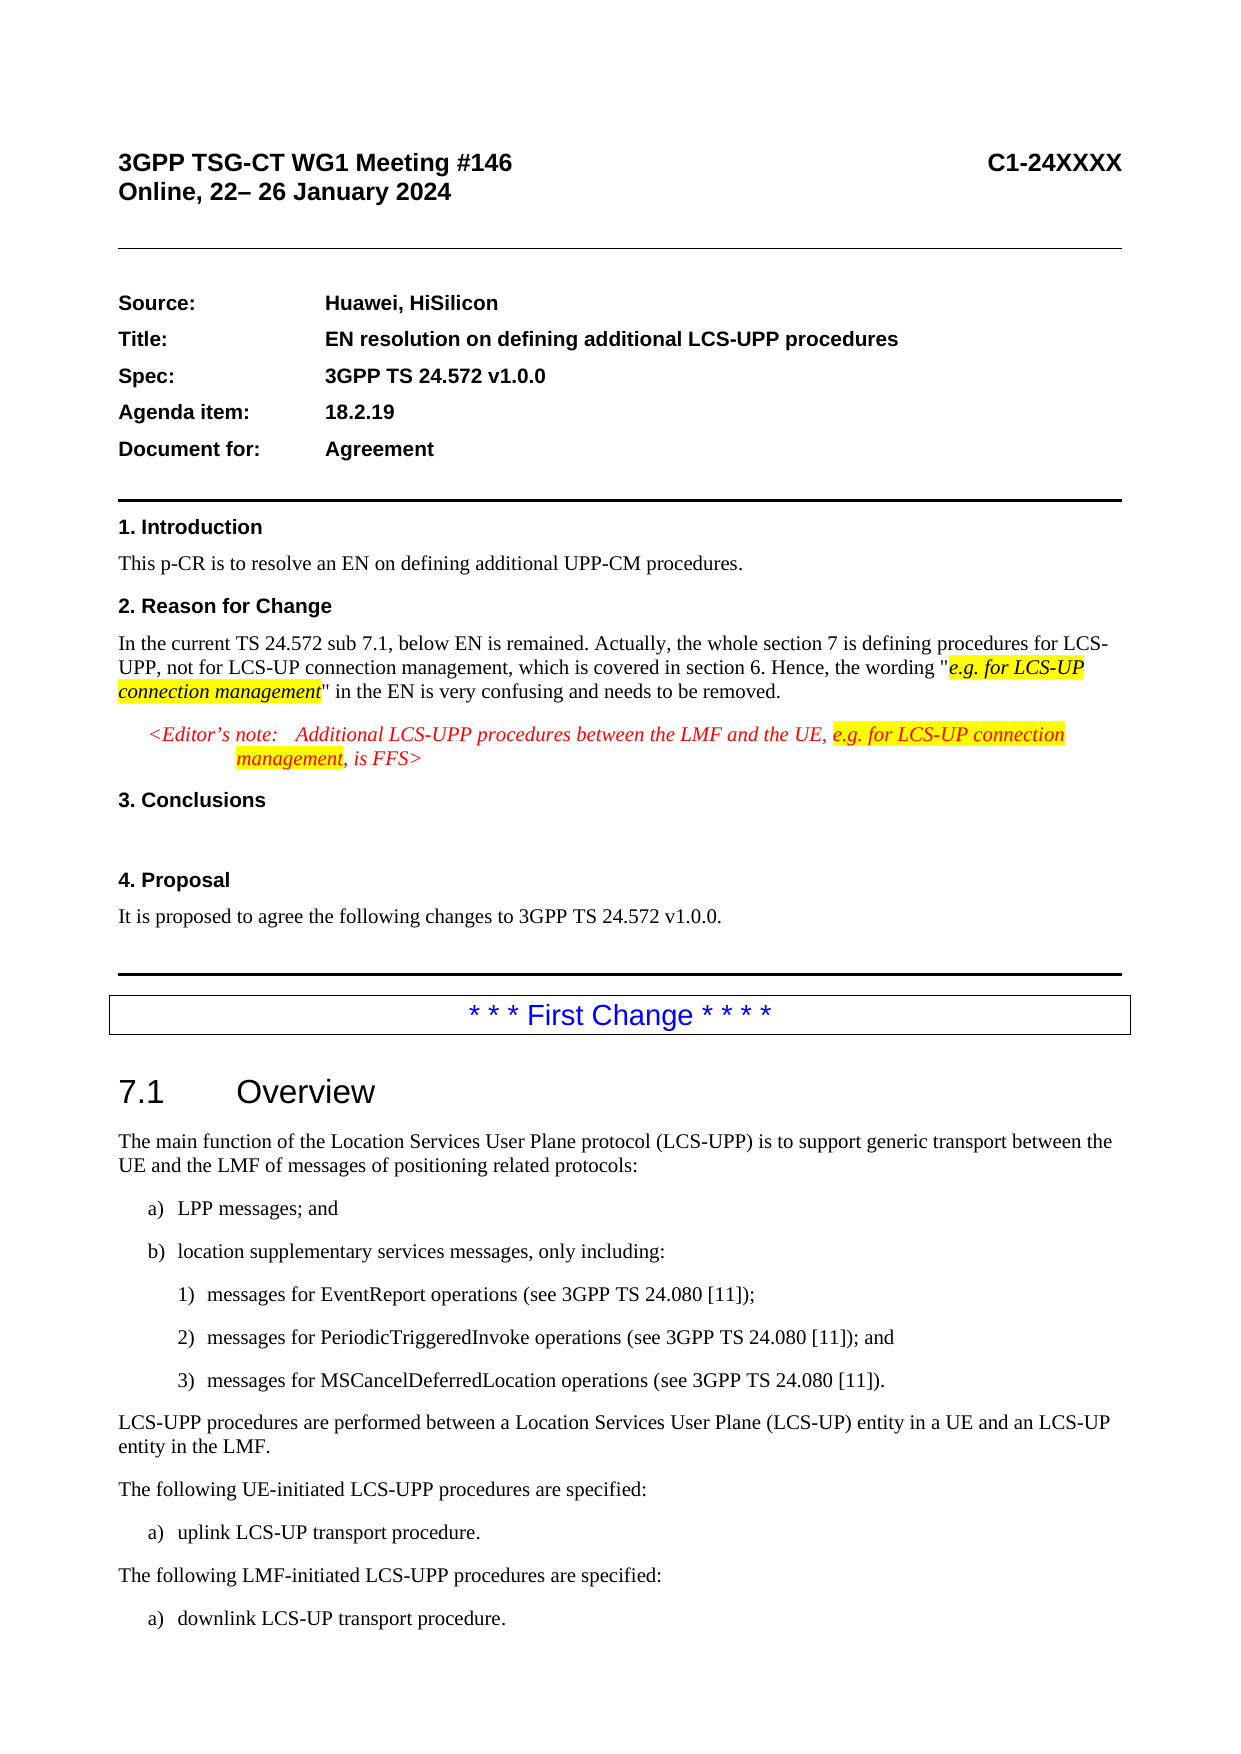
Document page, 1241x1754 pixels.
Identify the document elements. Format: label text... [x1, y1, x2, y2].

text <Editor’s note: Additional LCS-UPP procedures between the LMF and the UE, e.g. for LCS-UP connection management, is FFS> [148, 721, 1122, 769]
text The following UE-initiated LCS-UPP procedures are specified: [118, 1477, 1122, 1501]
text Spec: 3GPP TS 24.572 v1.0.0 [118, 364, 1122, 388]
text 2) messages for PeriodicTriggeredInvoke operations (see 3GPP TS 24.080 [11]); and [177, 1325, 1122, 1349]
text 3GPP TSG-CT WG1 Meeting #146 C1-24XXXX [118, 148, 1122, 176]
text b) location supplementary services messages, only including: [148, 1239, 1122, 1263]
text The main function of the Location Services User Plane protocol (LCS-UPP) is to support generic transport between the UE and the LMF of messages of positioning related protocols: [118, 1129, 1122, 1177]
text 1. Introduction [118, 515, 1122, 539]
text Source: Huawei, HiSilicon [118, 291, 1122, 315]
text a) uplink LCS-UP transport procedure. [148, 1520, 1122, 1544]
text This p-CR is to resolve an EN on defining additional UPP-CM procedures. [118, 551, 1122, 575]
text a) LPP messages; and [148, 1196, 1122, 1220]
text Agenda item: 18.2.19 [118, 400, 1122, 424]
text The following LMF-initiated LCS-UPP procedures are specified: [118, 1563, 1122, 1587]
text Title: EN resolution on defining additional LCS-UPP procedures [118, 327, 1122, 351]
subtitle 7.1 Overview [118, 1072, 1122, 1111]
text a) downlink LCS-UP transport procedure. [148, 1606, 1122, 1630]
text In the current TS 24.572 sub 7.1, below EN is remained. Actually, the whole section 7 is defining procedures for LCS-UPP, not for LCS-UP connection management, which is covered in section 6. Hence, the wording "e.g. for LCS-UP connection management" in the EN is very confusing and needs to be removed. [118, 631, 1122, 703]
text 3. Conclusions [118, 788, 1122, 812]
text 2. Reason for Change [118, 594, 1122, 618]
text It is proposed to agree the following changes to 3GPP TS 24.572 v1.0.0. [118, 904, 1122, 928]
text Online, 22– 26 January 2024 [118, 176, 1122, 205]
text 1) messages for EventReport operations (see 3GPP TS 24.080 [11]); [177, 1282, 1122, 1306]
text 3) messages for MSCancelDeferredLocation operations (see 3GPP TS 24.080 [11]). [177, 1367, 1122, 1392]
text Document for: Agreement [118, 437, 1122, 461]
text * * * First Change * * * * [110, 996, 1130, 1034]
text LCS-UPP procedures are performed between a Location Services User Plane (LCS-UP) entity in a UE and an LCS-UP entity in the LMF. [118, 1410, 1122, 1458]
text 4. Proposal [118, 868, 1122, 892]
